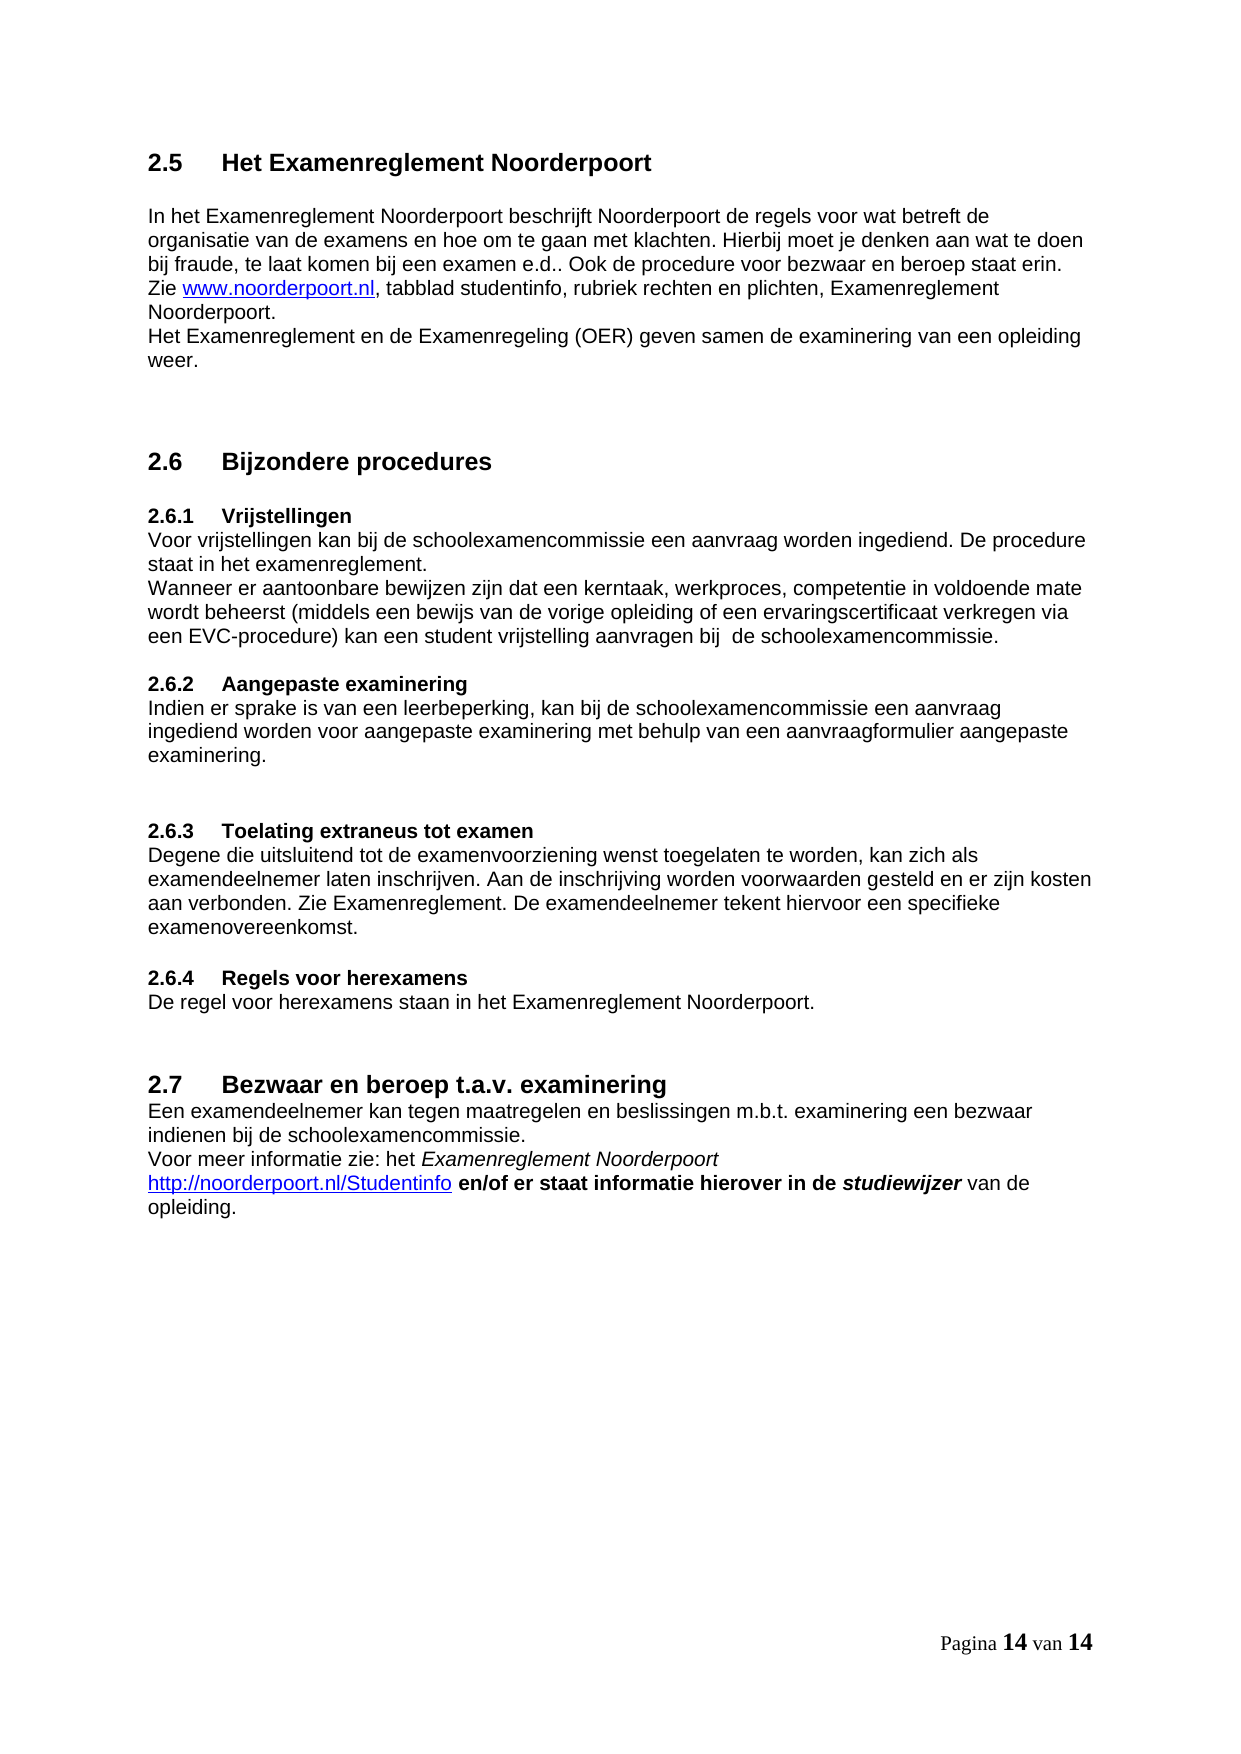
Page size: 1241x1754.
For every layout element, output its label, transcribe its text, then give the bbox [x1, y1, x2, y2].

text 2.6 Bijzondere procedures [148, 447, 1092, 476]
text Voor vrijstellingen kan bij de schoolexamencommissie een aanvraag worden ingediend. De procedure staat in het examenreglement. [148, 528, 1092, 576]
text 2.5 Het Examenreglement Noorderpoort [148, 148, 1092, 176]
text 2.7 Bezwaar en beroep t.a.v. examinering [148, 1070, 1092, 1099]
text In het Examenreglement Noorderpoort beschrijft Noorderpoort de regels voor wat betreft de organisatie van de examens en hoe om te gaan met klachten. Hierbij moet je denken aan wat te doen bij fraude, te laat komen bij een examen e.d.. Ook de procedure voor bezwaar en beroep staat erin. Zie www.noorderpoort.nl, tabblad studentinfo, rubriek rechten en plichten, Examenreglement Noorderpoort. [148, 204, 1092, 324]
subtitle 2.6.3 Toelating extraneus tot examen [148, 819, 1092, 843]
text Indien er sprake is van een leerbeperking, kan bij de schoolexamencommissie een aanvraag ingediend worden voor aangepaste examinering met behulp van een aanvraagformulier aangepaste examinering. [148, 695, 1092, 767]
text Een examendeelnemer kan tegen maatregelen en beslissingen m.b.t. examinering een bezwaar indienen bij de schoolexamencommissie. [148, 1099, 1092, 1147]
text Degene die uitsluitend tot de examenvoorziening wenst toegelaten te worden, kan zich als examendeelnemer laten inschrijven. Aan de inschrijving worden voorwaarden gesteld en er zijn kosten aan verbonden. Zie Examenreglement. De examendeelnemer tekent hiervoor een specifieke examenovereenkomst. [148, 843, 1092, 938]
text 2.6.1 Vrijstellingen [148, 504, 1092, 528]
text De regel voor herexamens staan in het Examenreglement Noorderpoort. [148, 990, 1092, 1014]
text http://noorderpoort.nl/Studentinfo en/of er staat informatie hierover in de studiewijzer van de opleiding. [148, 1171, 1092, 1219]
text 2.6.4 Regels voor herexamens [148, 966, 1092, 990]
text Wanneer er aantoonbare bewijzen zijn dat een kerntaak, werkproces, competentie in voldoende mate wordt beheerst (middels een bewijs van de vorige opleiding of een ervaringscertificaat verkregen via een EVC-procedure) kan een student vrijstelling aanvragen bij de schoolexamencommissie. [148, 576, 1092, 647]
text Voor meer informatie zie: het Examenreglement Noorderpoort [148, 1147, 1092, 1171]
text Het Examenreglement en de Examenregeling (OER) geven samen de examinering van een opleiding weer. [148, 324, 1092, 372]
text 2.6.2 Aangepaste examinering [148, 671, 1092, 695]
